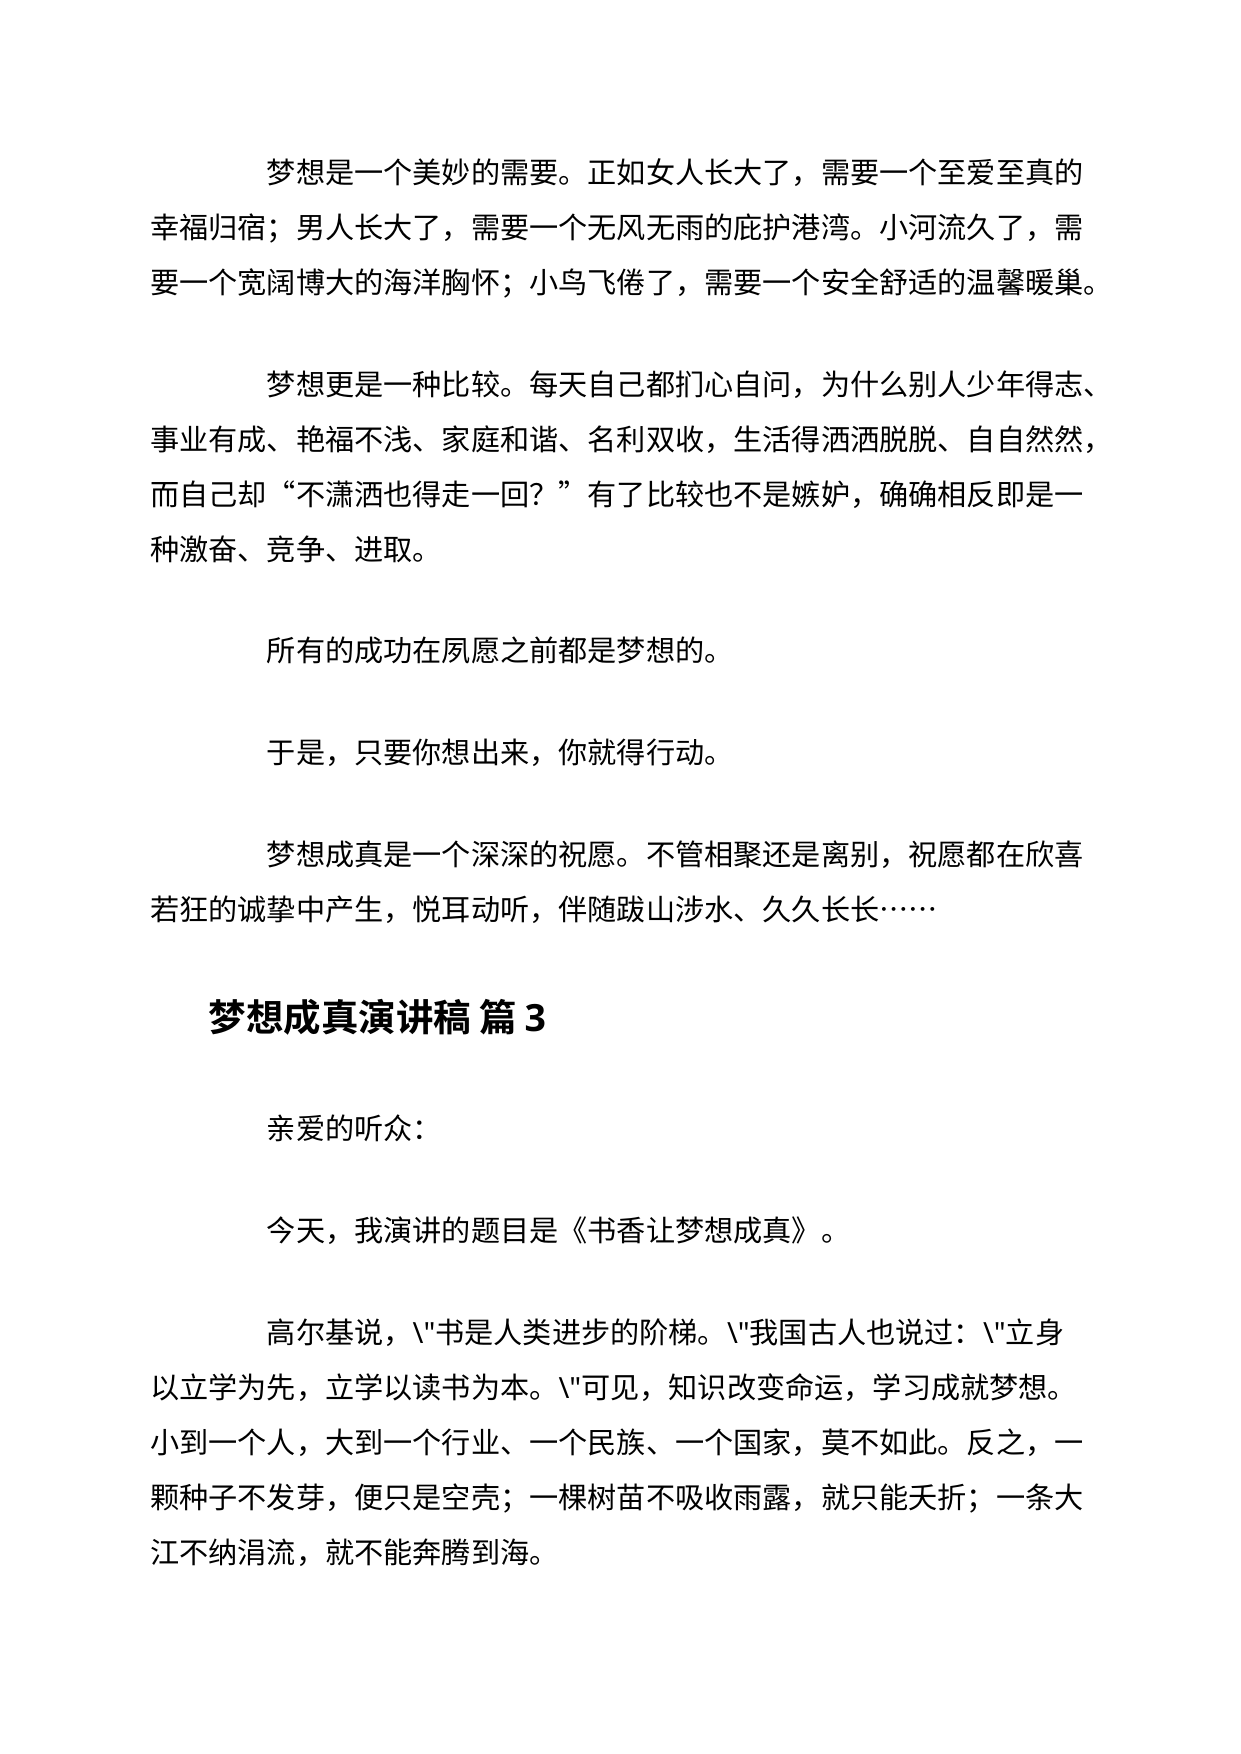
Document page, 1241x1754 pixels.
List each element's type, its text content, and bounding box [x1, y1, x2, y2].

text 梦想成真演讲稿 篇3 [150, 988, 1090, 1043]
text 亲爱的听众： [150, 1106, 1090, 1148]
text 高尔基说，\"书是人类进步的阶梯。\"我国古人也说过：\"立身以立学为先，立学以读书为本。\"可见，知识改变命运，学习成就梦想。小到一个人，大到一个行业、一个民族、一个国家，莫不如此。反之，一颗种子不发芽，便只是空壳；一棵树苗不吸收雨露，就只能夭折；一条大江不纳涓流，就不能奔腾到海。 [150, 1309, 1090, 1571]
text 梦想成真是一个深深的祝愿。不管相聚还是离别，祝愿都在欣喜若狂的诚挚中产生，悦耳动听，伴随跋山涉水、久久长长…… [150, 832, 1090, 929]
text 所有的成功在夙愿之前都是梦想的。 [150, 628, 1090, 670]
text 今天，我演讲的题目是《书香让梦想成真》。 [150, 1208, 1090, 1250]
text 梦想更是一种比较。每天自己都扪心自问，为什么别人少年得志、事业有成、艳福不浅、家庭和谐、名利双收，生活得洒洒脱脱、自自然然，而自己却“不潇洒也得走一回？”有了比较也不是嫉妒，确确相反即是一种激奋、竞争、进取。 [150, 362, 1090, 568]
text 于是，只要你想出来，你就得行动。 [150, 730, 1090, 772]
text 梦想是一个美妙的需要。正如女人长大了，需要一个至爱至真的幸福归宿；男人长大了，需要一个无风无雨的庇护港湾。小河流久了，需要一个宽阔博大的海洋胸怀；小鸟飞倦了，需要一个安全舒适的温馨暖巢。 [150, 150, 1090, 302]
